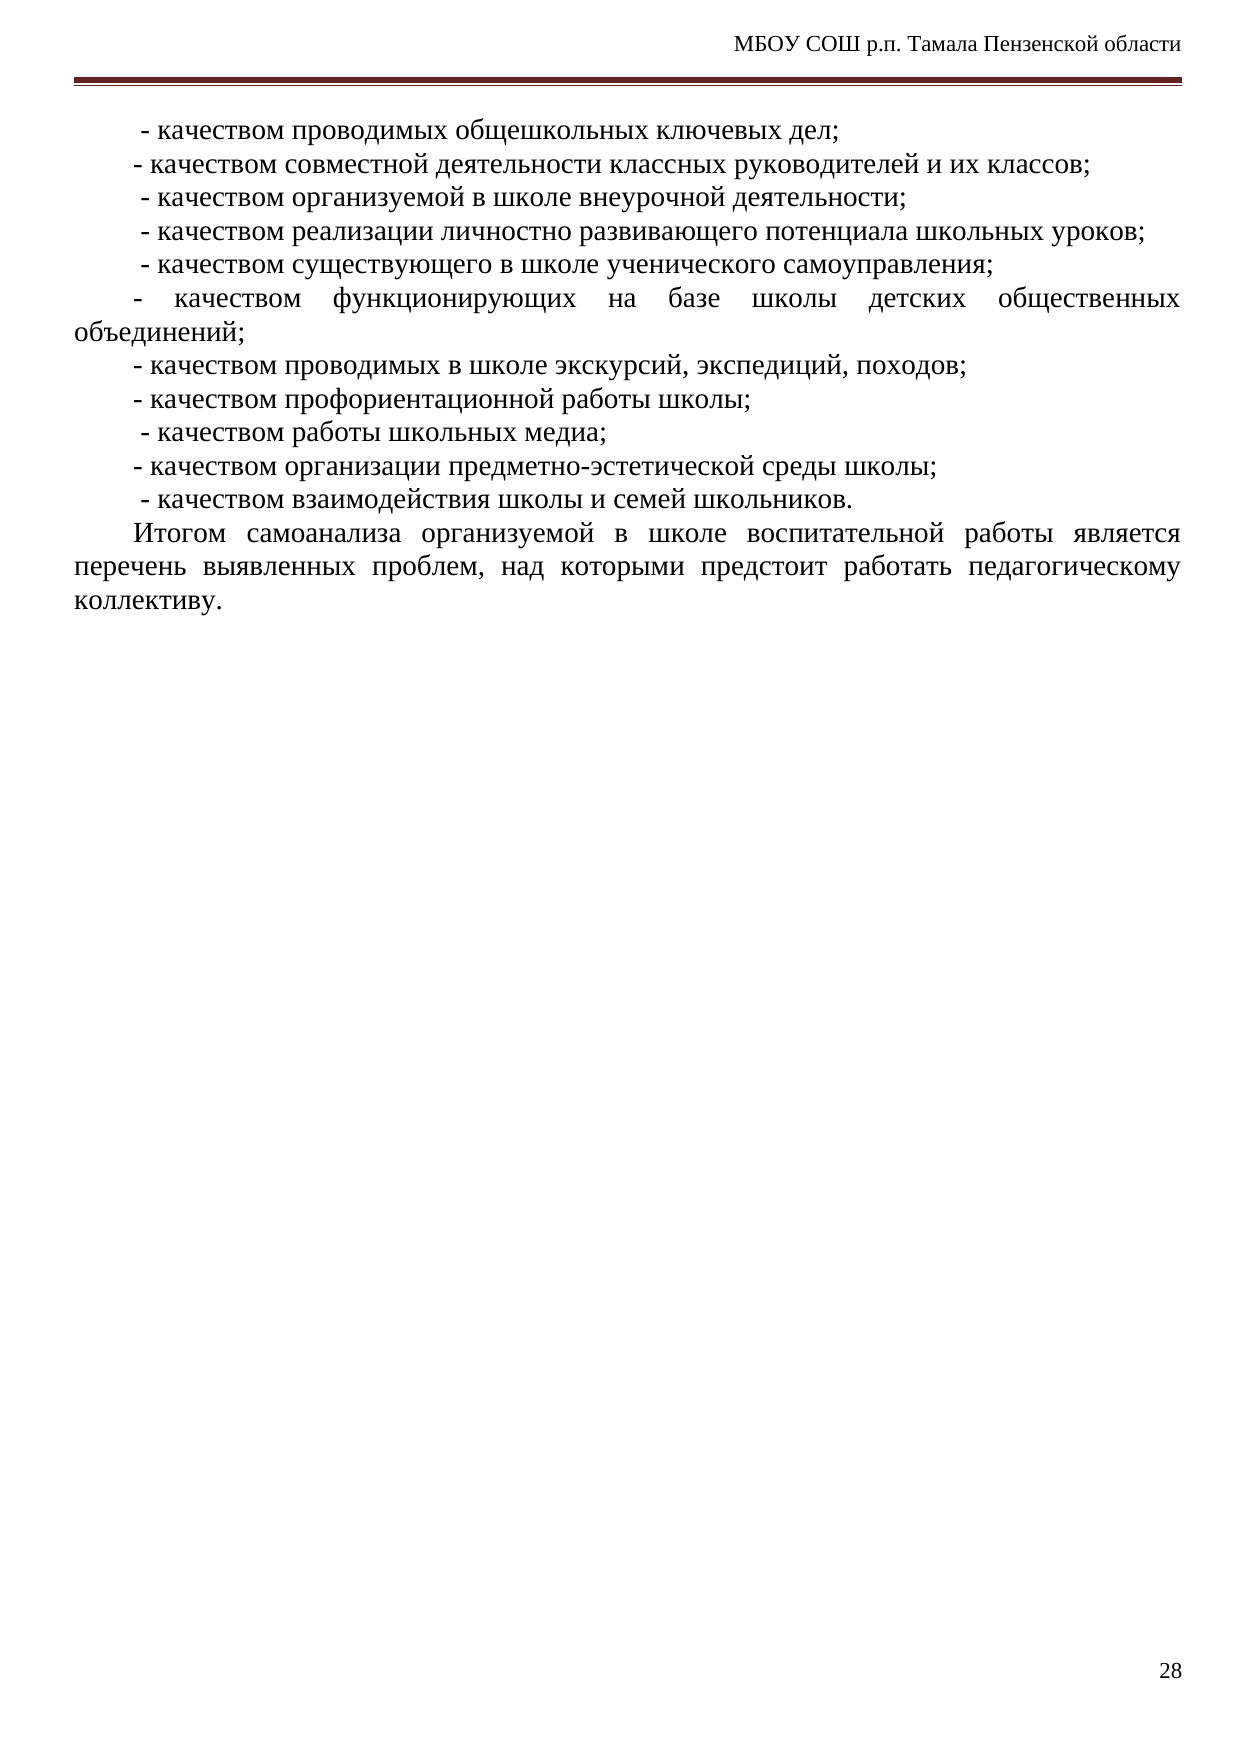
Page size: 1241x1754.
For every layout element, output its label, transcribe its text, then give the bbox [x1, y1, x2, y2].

text Итогом самоанализа организуемой в школе воспитательной работы является перечень выявленных проблем, над которыми предстоит работать педагогическому коллективу. [74, 515, 1182, 616]
text - качеством профориентационной работы школы; [74, 381, 1182, 414]
text - качеством проводимых общешкольных ключевых дел; [74, 112, 1182, 146]
text - качеством организуемой в школе внеурочной деятельности; [74, 179, 1182, 213]
text - качеством совместной деятельности классных руководителей и их классов; [74, 146, 1182, 179]
text - качеством работы школьных медиа; [74, 414, 1182, 448]
text - качеством проводимых в школе экскурсий, экспедиций, походов; [74, 347, 1182, 381]
text - качеством взаимодействия школы и семей школьников. [74, 481, 1182, 515]
text - качеством существующего в школе ученического самоуправления; [74, 247, 1182, 280]
text - качеством организации предметно-эстетической среды школы; [74, 448, 1182, 481]
text - качеством реализации личностно развивающего потенциала школьных уроков; [74, 213, 1182, 247]
text - качеством функционирующих на базе школы детских общественных объединений; [74, 280, 1182, 347]
